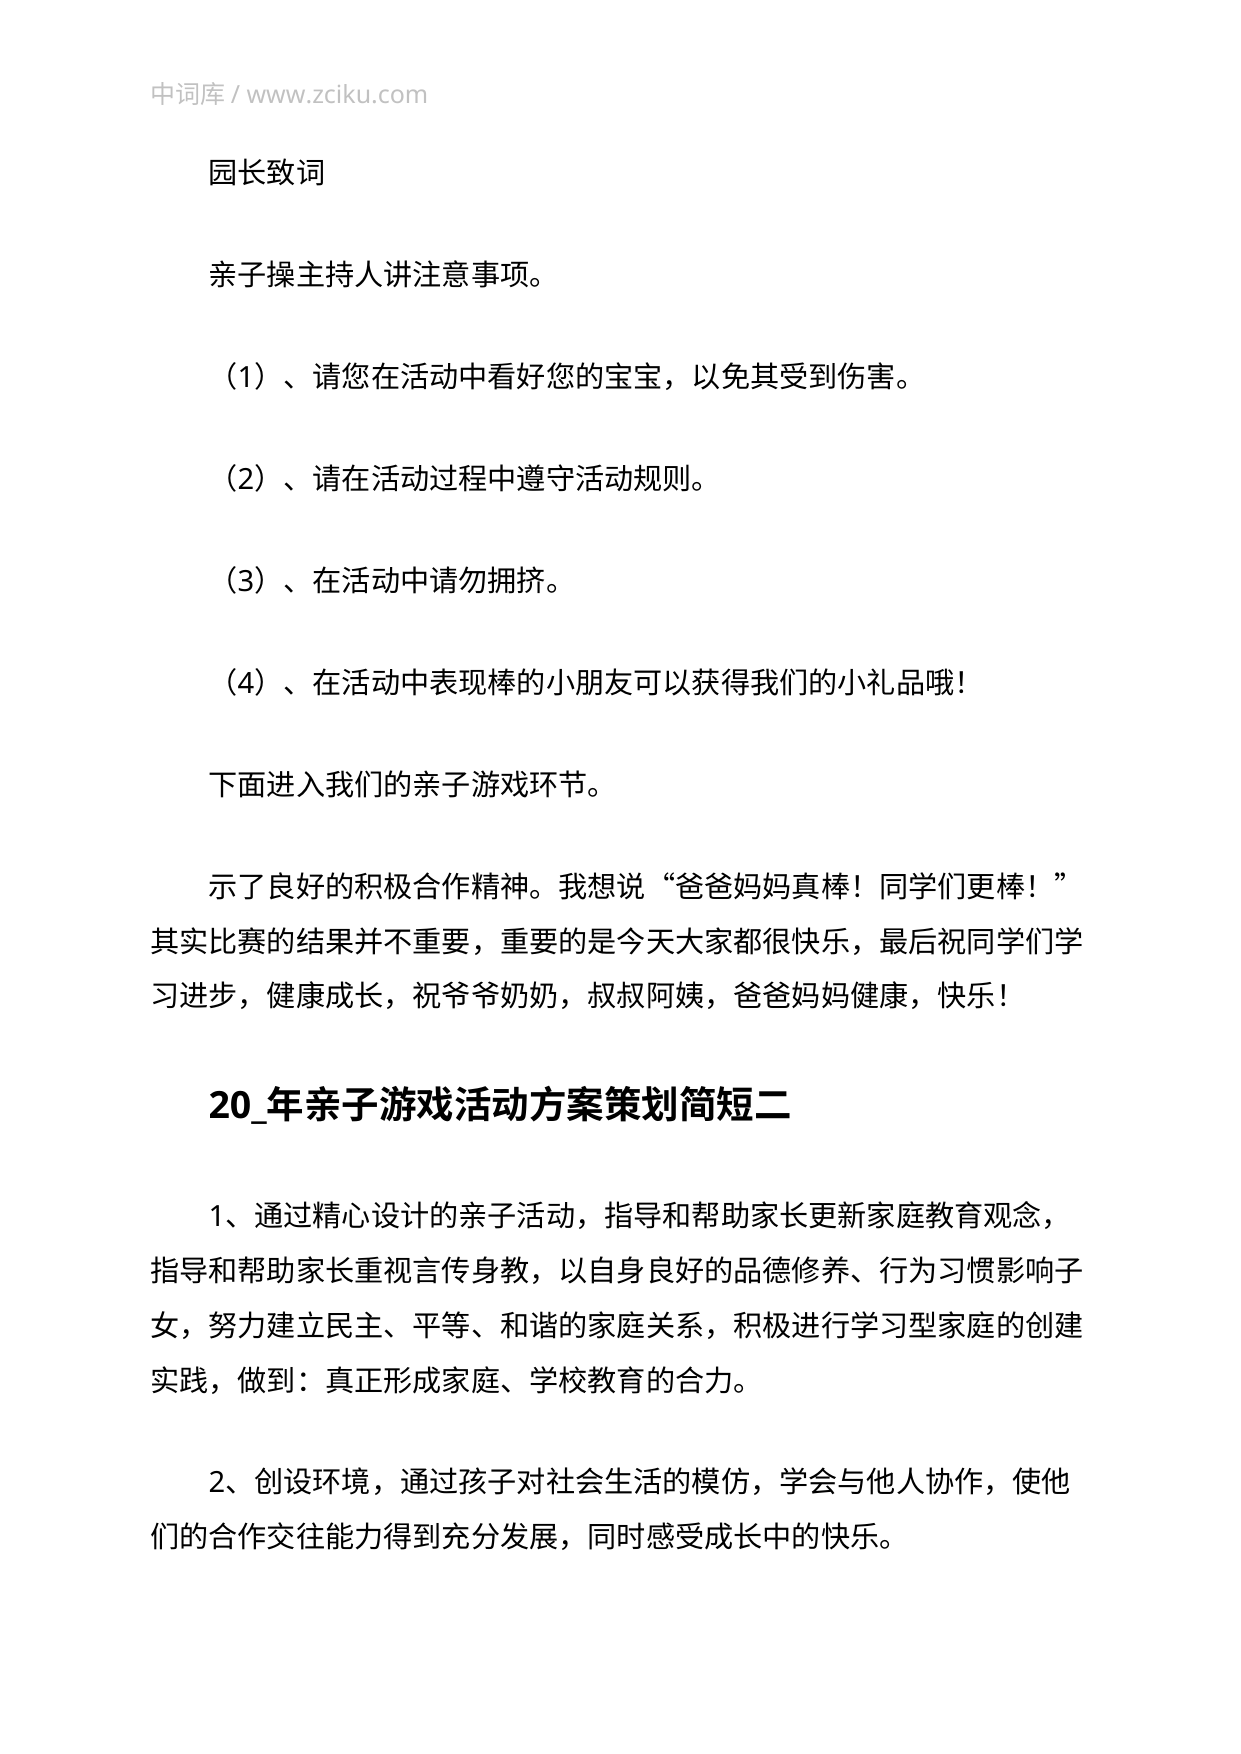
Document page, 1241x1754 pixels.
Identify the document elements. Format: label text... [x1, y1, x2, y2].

text （4）、在活动中表现棒的小朋友可以获得我们的小礼品哦！ [150, 659, 1090, 702]
text 园长致词 [150, 150, 1090, 192]
text （3）、在活动中请勿拥挤。 [150, 557, 1090, 600]
text 2、创设环境，通过孩子对社会生活的模仿，学会与他人协作，使他们的合作交往能力得到充分发展，同时感受成长中的快乐。 [150, 1459, 1090, 1556]
text 20_年亲子游戏活动方案策划简短二 [150, 1075, 1090, 1129]
text （2）、请在活动过程中遵守活动规则。 [150, 456, 1090, 498]
text 1、通过精心设计的亲子活动，指导和帮助家长更新家庭教育观念，指导和帮助家长重视言传身教，以自身良好的品德修养、行为习惯影响子女，努力建立民主、平等、和谐的家庭关系，积极进行学习型家庭的创建实践，做到：真正形成家庭、学校教育的合力。 [150, 1192, 1090, 1399]
text 亲子操主持人讲注意事项。 [150, 252, 1090, 294]
text （1）、请您在活动中看好您的宝宝，以免其受到伤害。 [150, 353, 1090, 396]
text 下面进入我们的亲子游戏环节。 [150, 761, 1090, 804]
text 示了良好的积极合作精神。我想说“爸爸妈妈真棒！同学们更棒！”其实比赛的结果并不重要，重要的是今天大家都很快乐，最后祝同学们学习进步，健康成长，祝爷爷奶奶，叔叔阿姨，爸爸妈妈健康，快乐！ [150, 863, 1090, 1015]
